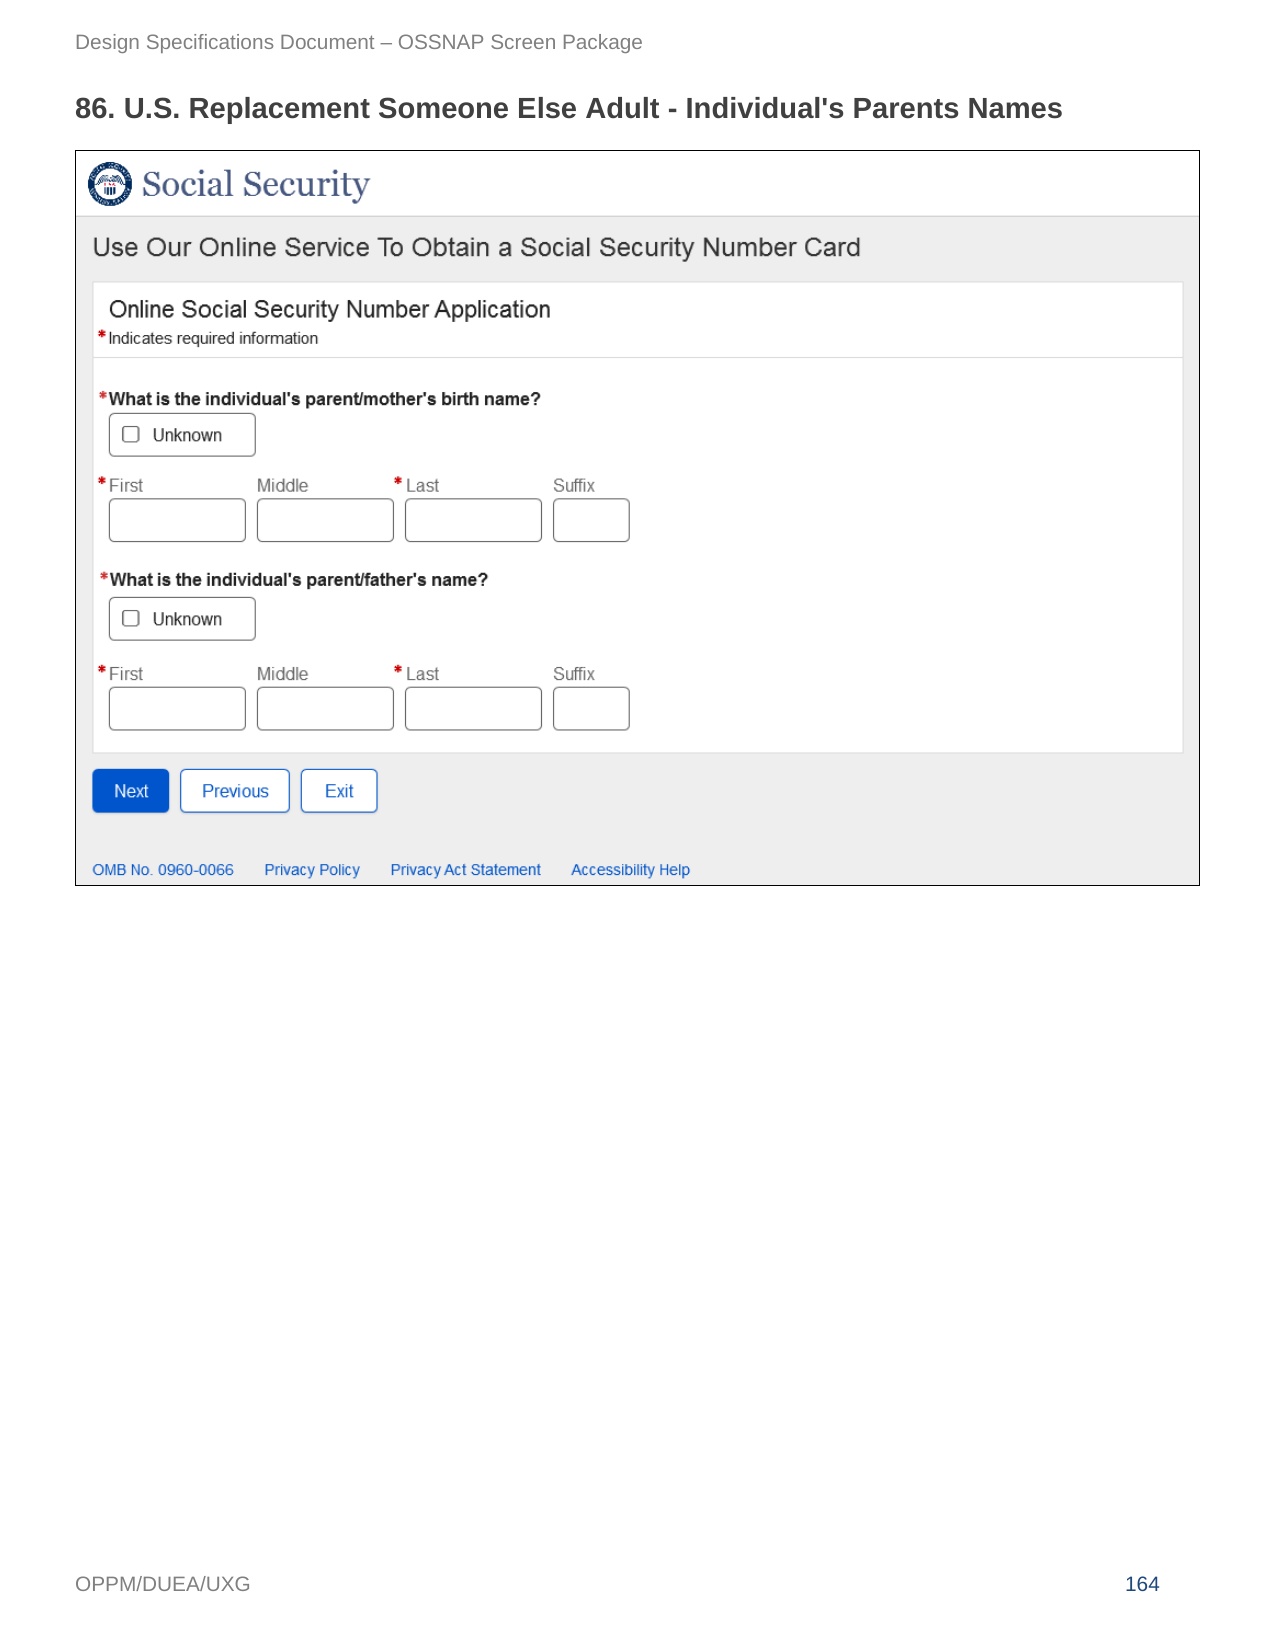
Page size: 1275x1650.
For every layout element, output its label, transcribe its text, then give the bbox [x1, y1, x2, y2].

picture [76, 151, 1199, 885]
subtitle U.S. Replacement Someone Else Adult - Individual's Parents Names [75, 91, 1200, 125]
